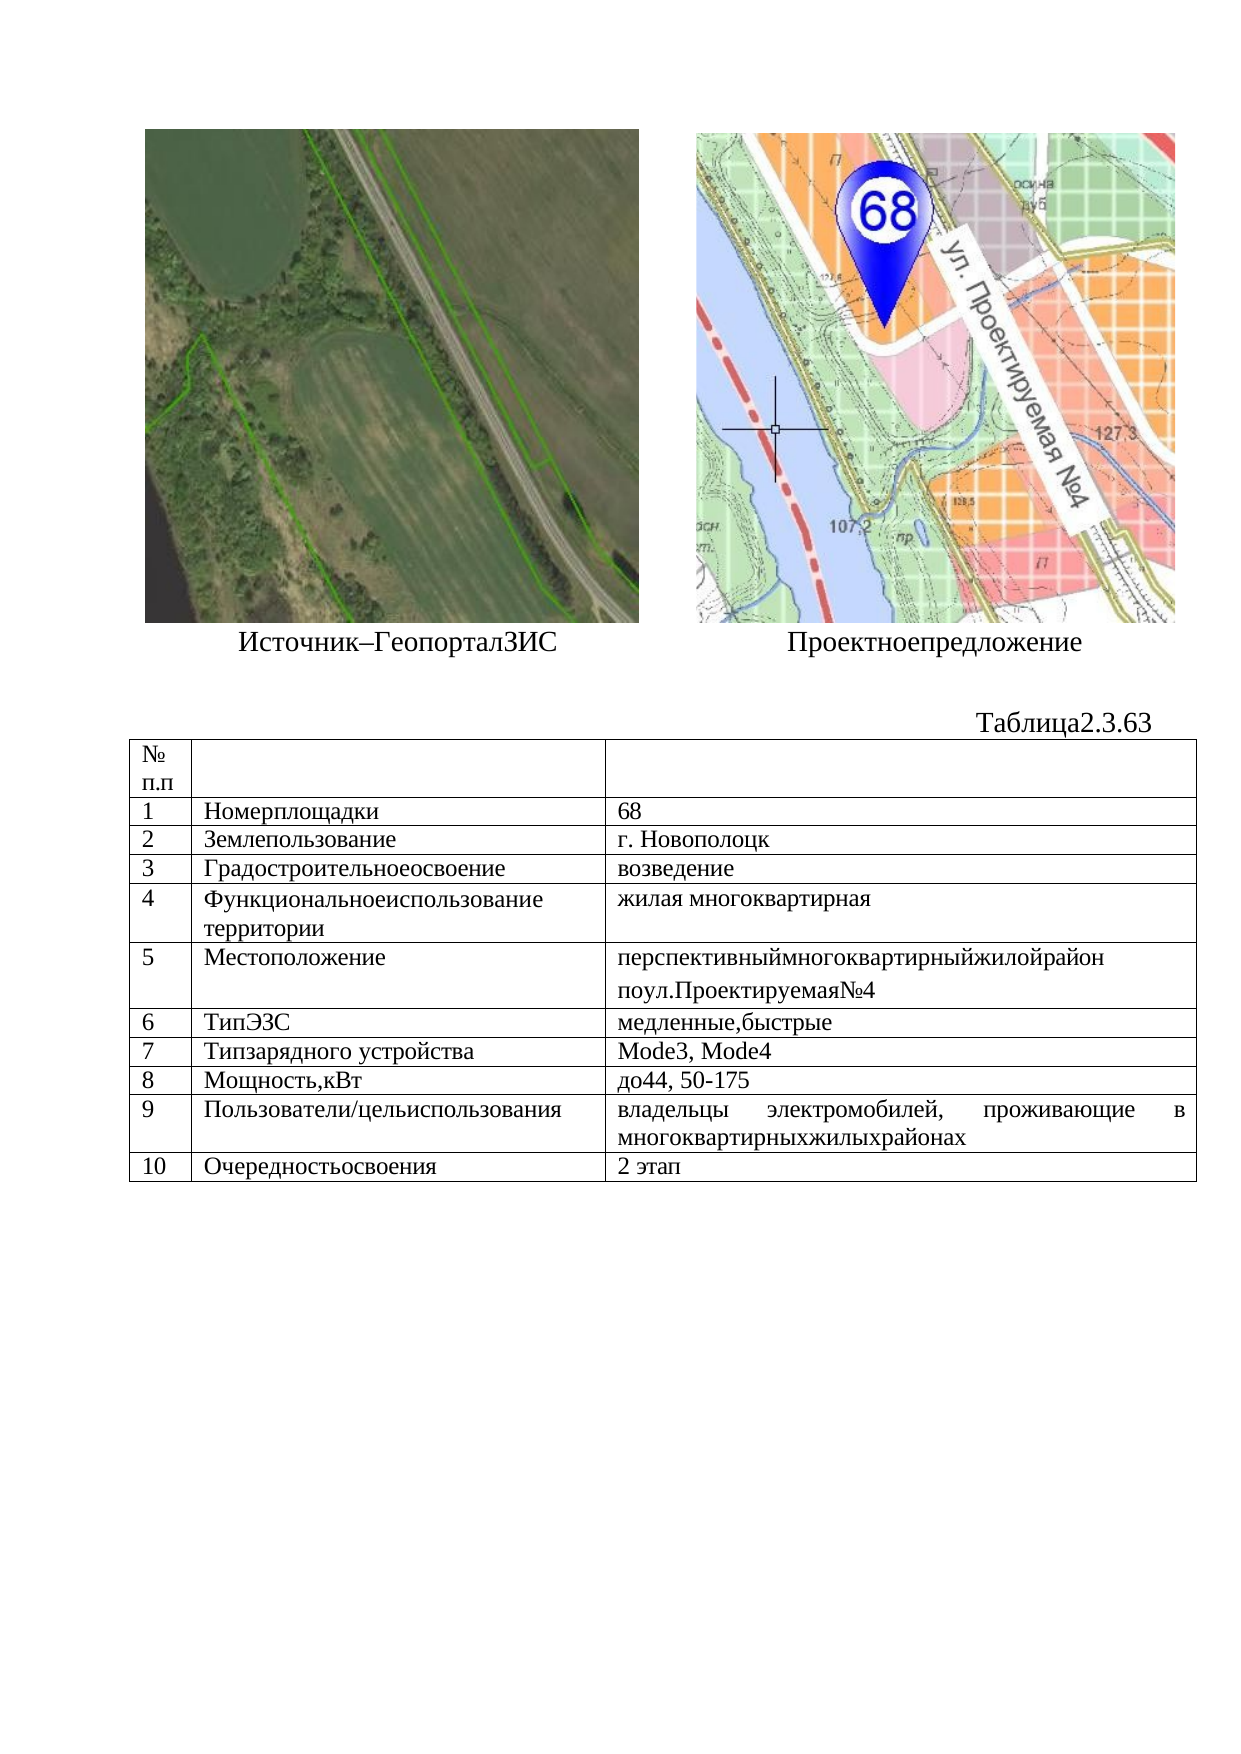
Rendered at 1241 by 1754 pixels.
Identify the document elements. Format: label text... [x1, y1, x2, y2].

table_cell 6 [130, 1009, 191, 1037]
table_header [606, 740, 1196, 797]
table_cell Очередностьосвоения [192, 1153, 605, 1181]
table_cell Mode3, Mode4 [606, 1038, 1196, 1066]
table_cell жилая многоквартирная [606, 884, 1196, 942]
table_cell владельцы электромобилей, проживающие в многоквартирныхжилыхрайонах [606, 1095, 1196, 1152]
table_header № п.п [130, 740, 191, 797]
table_cell возведение [606, 855, 1196, 883]
table_cell перспективныймногоквартирныйжилойрайон поул.Проектируемая№4 [606, 943, 1196, 1008]
picture [696, 133, 1175, 623]
table_cell 3 [130, 855, 191, 883]
table_cell г. Новополоцк [606, 826, 1196, 854]
picture [145, 129, 639, 623]
table_cell Типзарядного устройства [192, 1038, 605, 1066]
text Источник–ГеопорталЗИС Проектноепредложение [100, 624, 1221, 658]
table_cell Мощность,кВт [192, 1067, 605, 1094]
table_cell 5 [130, 943, 191, 1008]
table_cell 2 [130, 826, 191, 854]
table_cell Функциональноеиспользование территории [192, 884, 605, 942]
table_cell Градостроительноеосвоение [192, 855, 605, 883]
table_cell Номерплощадки [192, 798, 605, 825]
table_cell 9 [130, 1095, 191, 1152]
table_cell 1 [130, 798, 191, 825]
table_cell до44, 50-175 [606, 1067, 1196, 1094]
table_cell Землепользование [192, 826, 605, 854]
table_cell 4 [130, 884, 191, 942]
table_cell медленные,быстрые [606, 1009, 1196, 1037]
table_cell 2 этап [606, 1153, 1196, 1181]
table_cell 7 [130, 1038, 191, 1066]
table_header [192, 740, 605, 797]
table_cell 68 [606, 798, 1196, 825]
table_cell 10 [130, 1153, 191, 1181]
table_cell Пользователи/цельиспользования [192, 1095, 605, 1152]
text Таблица2.3.63 [100, 705, 1152, 738]
table_cell ТипЭЗС [192, 1009, 605, 1037]
table_cell 8 [130, 1067, 191, 1094]
table_cell Местоположение [192, 943, 605, 1008]
